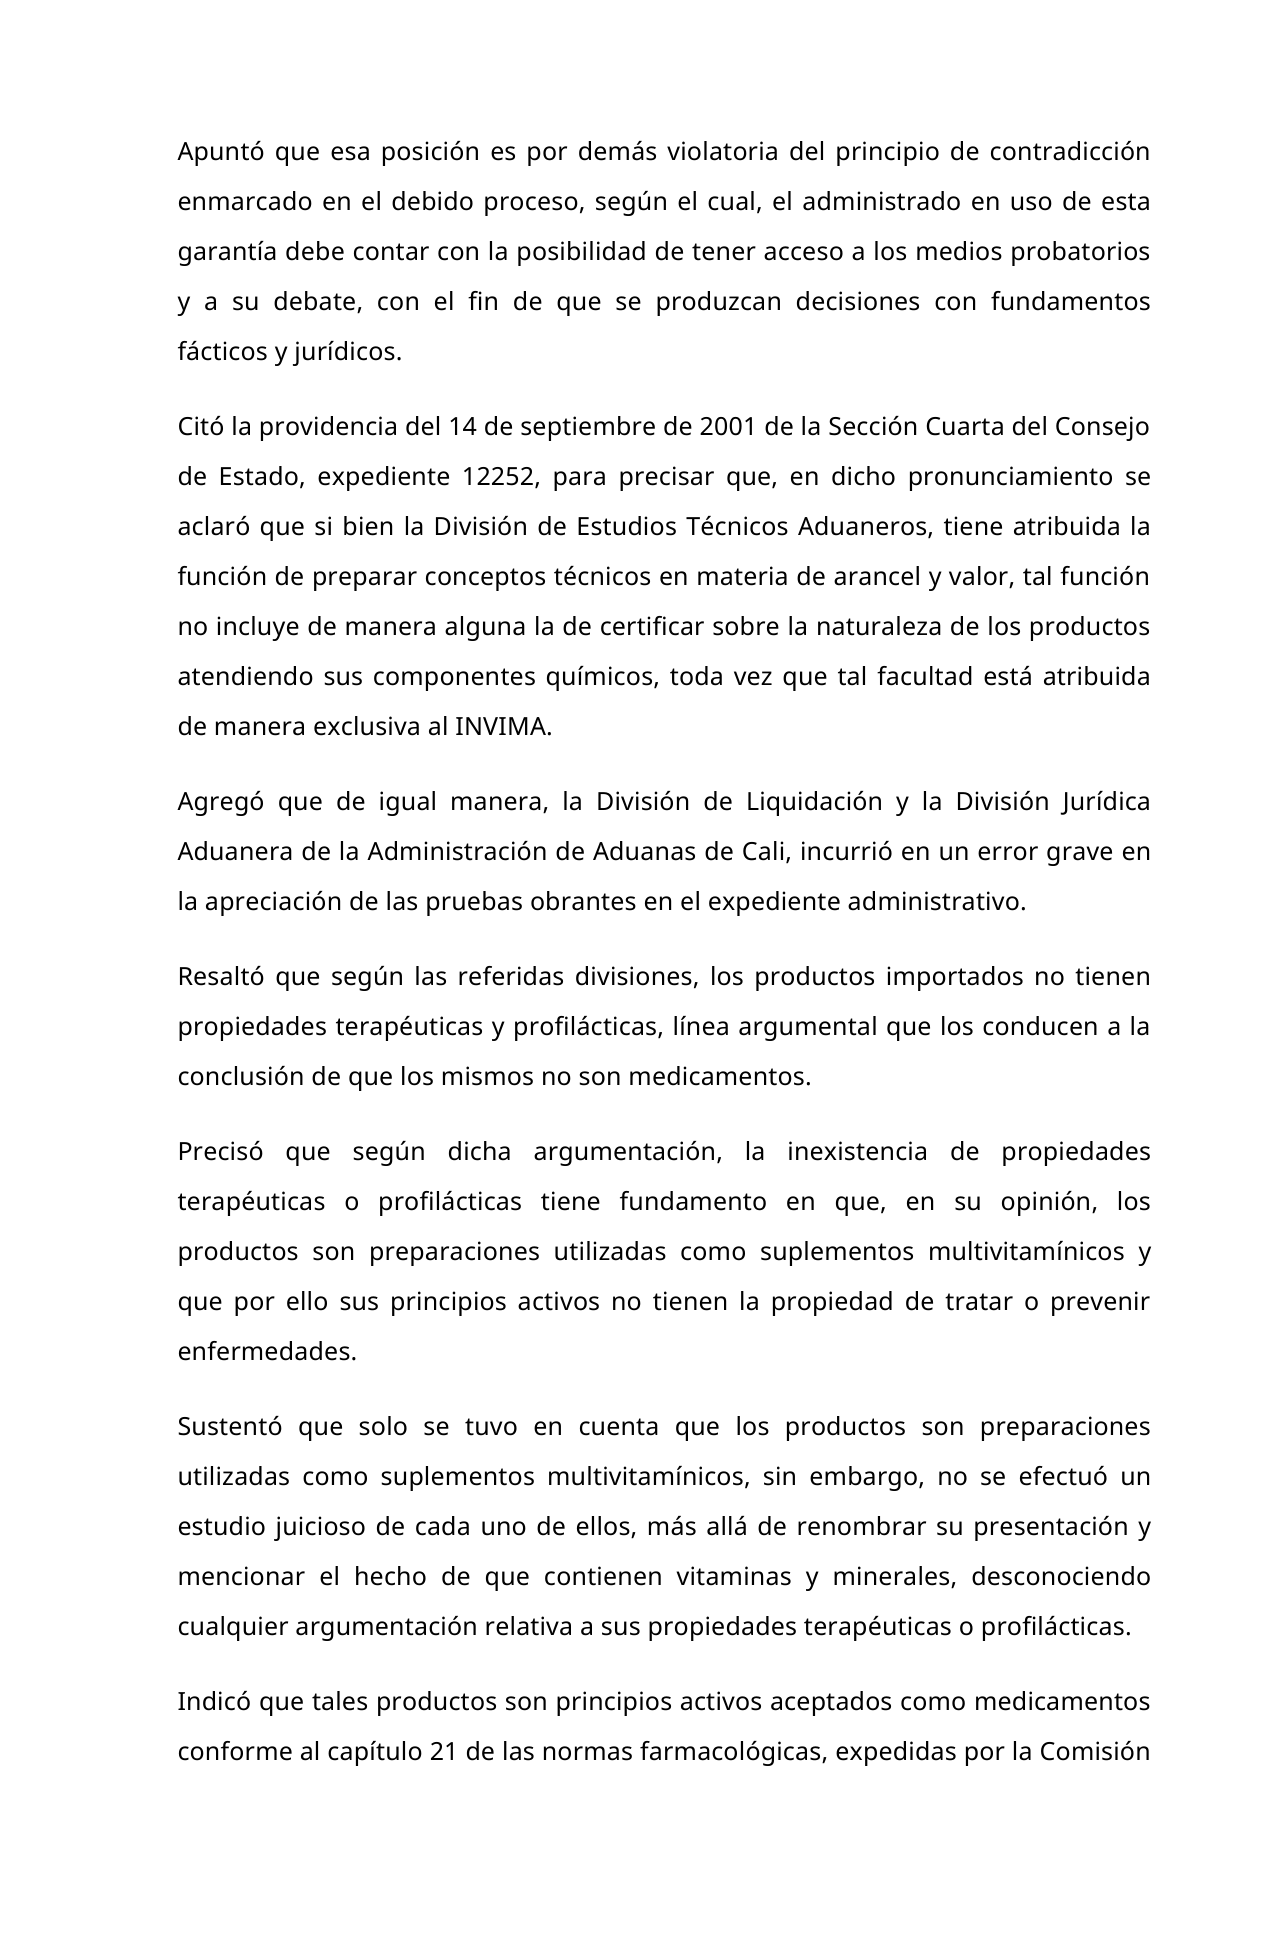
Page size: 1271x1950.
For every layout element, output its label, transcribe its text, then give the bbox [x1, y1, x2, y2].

text Sustentó que solo se tuvo en cuenta que los productos son preparaciones utilizadas como suplementos multivitamínicos, sin embargo, no se efectuó un estudio juicioso de cada uno de ellos, más allá de renombrar su presentación y mencionar el hecho de que contienen vitaminas y minerales, desconociendo cualquier argumentación relativa a sus propiedades terapéuticas o profilácticas. [177, 1393, 1153, 1643]
text Precisó que según dicha argumentación, la inexistencia de propiedades terapéuticas o profilácticas tiene fundamento en que, en su opinión, los productos son preparaciones utilizadas como suplementos multivitamínicos y que por ello sus principios activos no tienen la propiedad de tratar o prevenir enfermedades. [177, 1118, 1153, 1368]
text Apuntó que esa posición es por demás violatoria del principio de contradicción enmarcado en el debido proceso, según el cual, el administrado en uso de esta garantía debe contar con la posibilidad de tener acceso a los medios probatorios y a su debate, con el fin de que se produzcan decisiones con fundamentos fácticos y jurídicos. [177, 118, 1153, 368]
text Citó la providencia del 14 de septiembre de 2001 de la Sección Cuarta del Consejo de Estado, expediente 12252, para precisar que, en dicho pronunciamiento se aclaró que si bien la División de Estudios Técnicos Aduaneros, tiene atribuida la función de preparar conceptos técnicos en materia de arancel y valor, tal función no incluye de manera alguna la de certificar sobre la naturaleza de los productos atendiendo sus componentes químicos, toda vez que tal facultad está atribuida de manera exclusiva al INVIMA. [177, 393, 1153, 743]
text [177, 1668, 1153, 1768]
text Agregó que de igual manera, la División de Liquidación y la División Jurídica Aduanera de la Administración de Aduanas de Cali, incurrió en un error grave en la apreciación de las pruebas obrantes en el expediente administrativo. [177, 768, 1153, 918]
text Resaltó que según las referidas divisiones, los productos importados no tienen propiedades terapéuticas y profilácticas, línea argumental que los conducen a la conclusión de que los mismos no son medicamentos. [177, 943, 1153, 1093]
